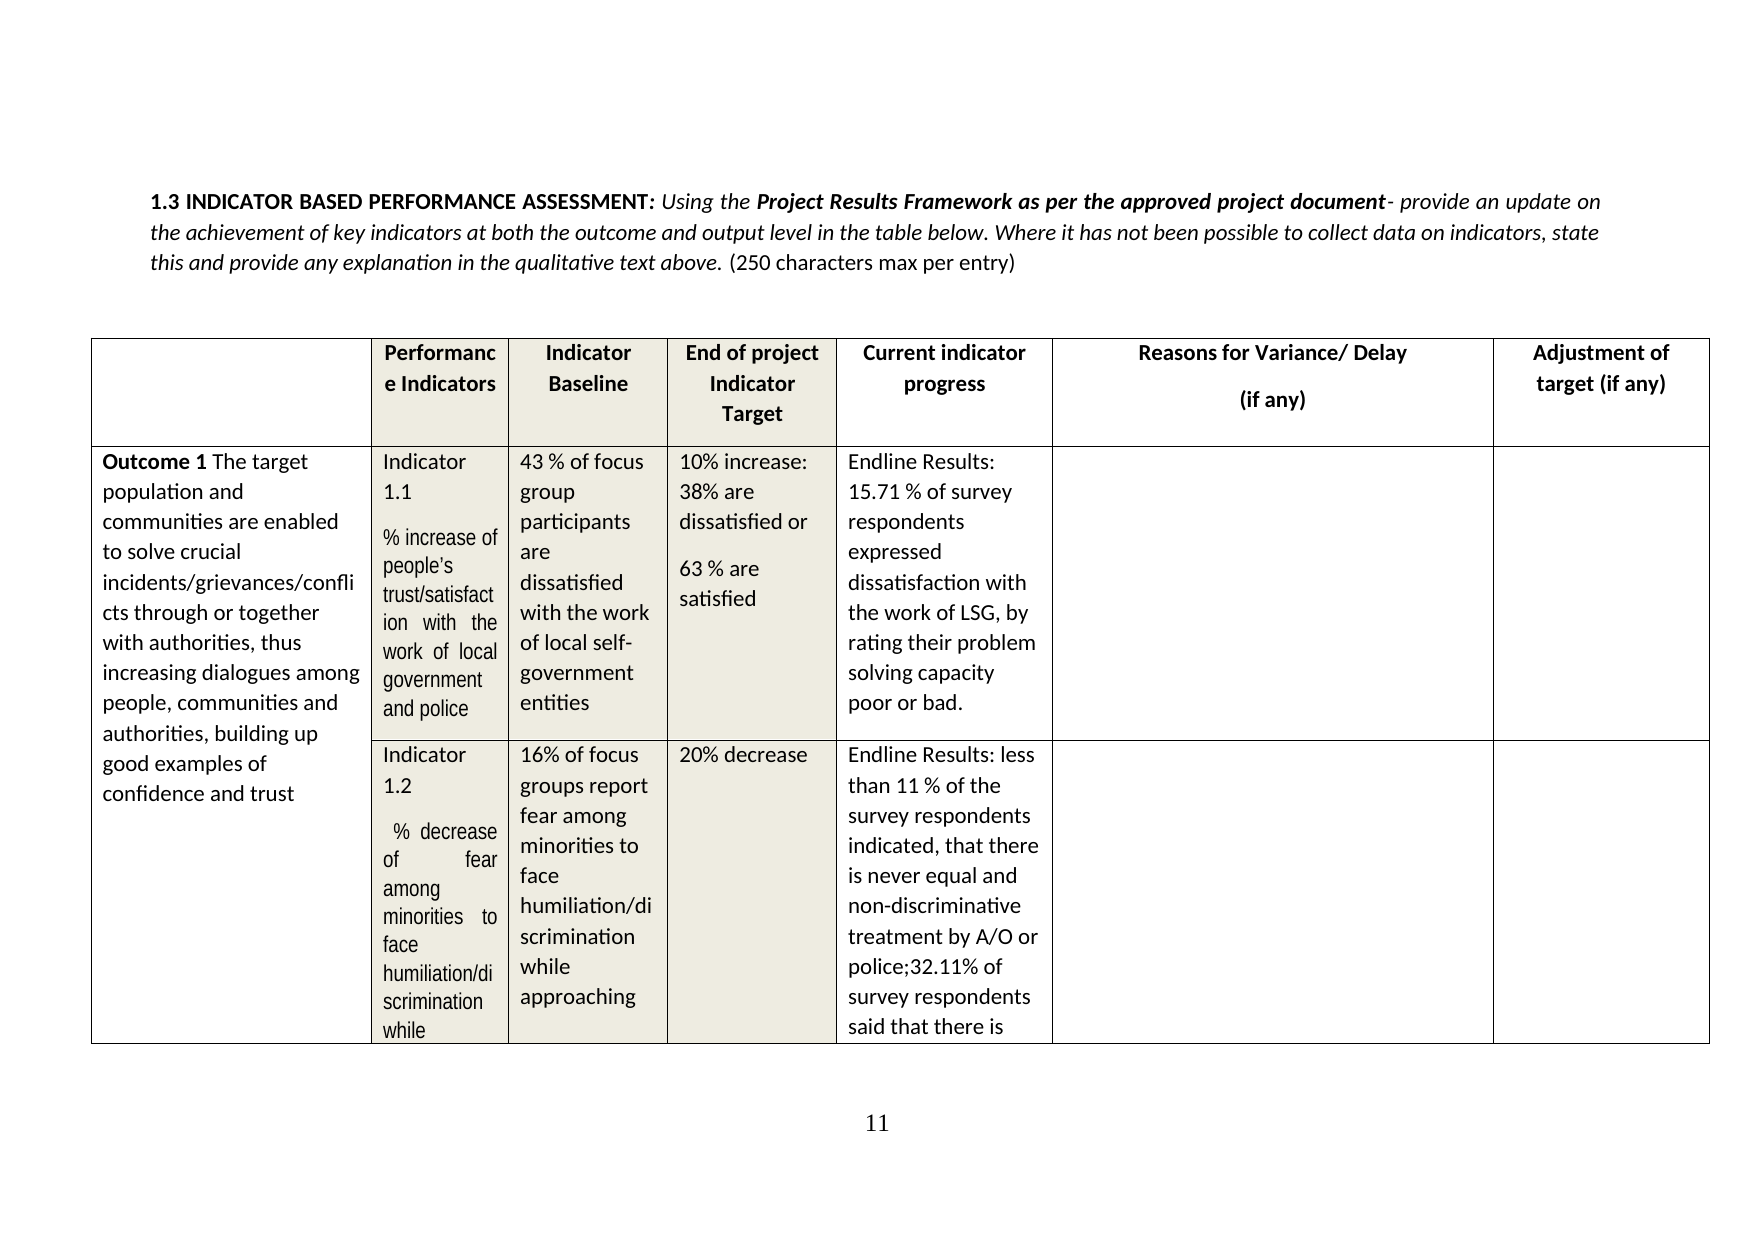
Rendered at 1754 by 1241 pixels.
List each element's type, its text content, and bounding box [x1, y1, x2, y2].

table_cell 43 % of focus group participants are dissatisfied with the work of local self-government entities [509, 447, 667, 739]
table_cell 10% increase: 38% are dissatisfied or 63 % are satisfied [668, 447, 836, 739]
table_cell [1494, 741, 1709, 1043]
table_header Reasons for Variance/ Delay (if any) [1053, 339, 1493, 446]
table_header Adjustment of target (if any) [1494, 339, 1709, 446]
table_cell 20% decrease [668, 741, 836, 1043]
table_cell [372, 741, 508, 1043]
table_header End of project Indicator Target [668, 339, 836, 446]
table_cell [837, 741, 1052, 1043]
table_cell [1053, 741, 1493, 1043]
table_header Indicator Baseline [509, 339, 667, 446]
table_header Performance Indicators [372, 339, 508, 446]
text 1.3 INDICATOR BASED PERFORMANCE ASSESSMENT: Using the Project Results Framework as per the approved project document- provide an update on the achievement of key indicators at both the outcome and output level in the table below. Where it has not been possible to collect data on indicators, state this and provide any explanation in the qualitative text above. (250 characters max per entry) [150, 187, 1604, 276]
table_header [92, 339, 371, 446]
table_cell Indicator 1.1 % increase of people’s trust/satisfaction with the work of local government and police [372, 447, 508, 739]
table_cell Endline Results: 15.71 % of survey respondents expressed dissatisfaction with the work of LSG, by rating their problem solving capacity poor or bad. [837, 447, 1052, 739]
table_cell [1053, 447, 1493, 739]
table_header Current indicator progress [837, 339, 1052, 446]
table_cell Outcome 1 The target population and communities are enabled to solve crucial incidents/grievances/conflicts through or together with authorities, thus increasing dialogues among people, communities and authorities, building up good examples of confidence and trust [92, 447, 371, 1043]
table_cell [1494, 447, 1709, 739]
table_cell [509, 741, 667, 1043]
